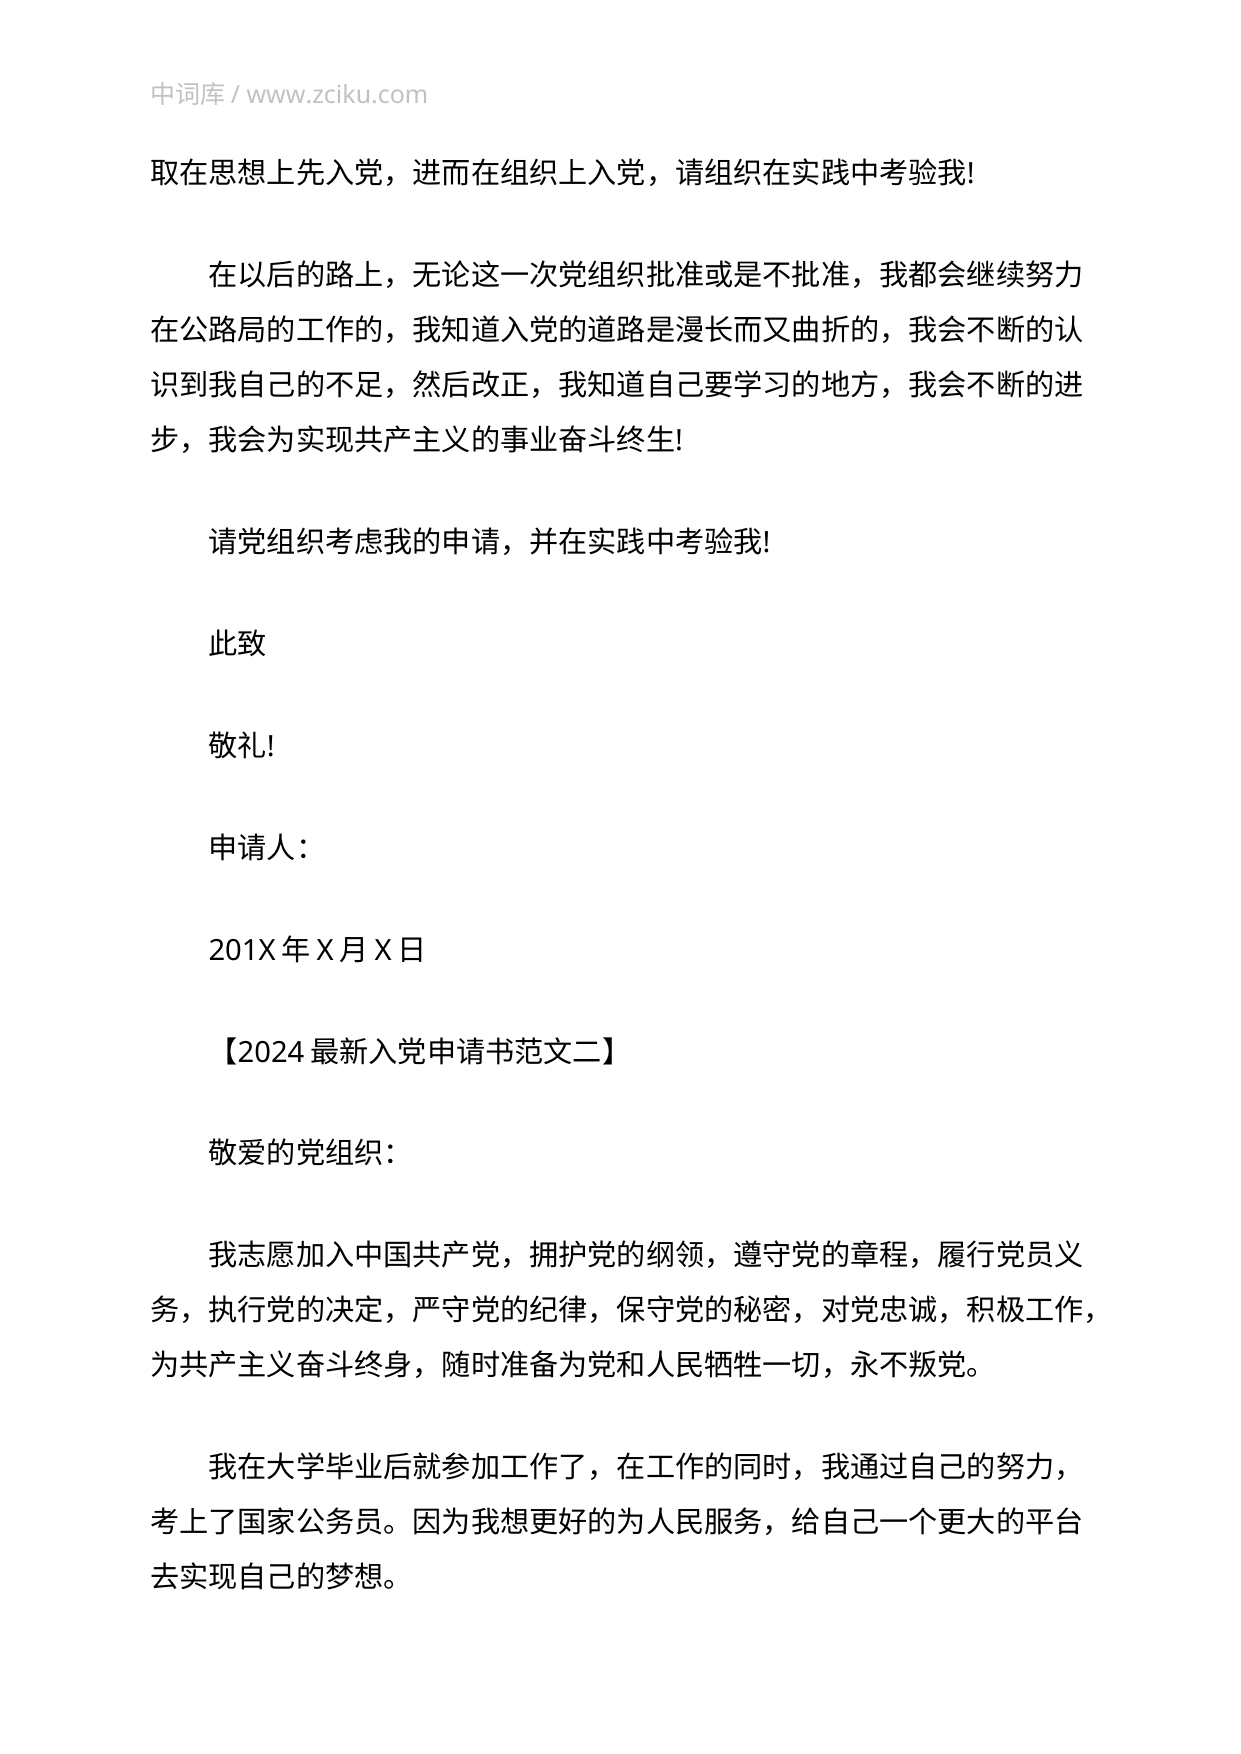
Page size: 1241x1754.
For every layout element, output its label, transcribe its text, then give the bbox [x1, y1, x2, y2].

text 申请人： [150, 824, 1090, 867]
text 我志愿加入中国共产党，拥护党的纲领，遵守党的章程，履行党员义务，执行党的决定，严守党的纪律，保守党的秘密，对党忠诚，积极工作，为共产主义奋斗终身，随时准备为党和人民牺牲一切，永不叛党。 [150, 1232, 1090, 1384]
text 此致 [150, 621, 1090, 663]
text 敬爱的党组织： [150, 1130, 1090, 1172]
text 请党组织考虑我的申请，并在实践中考验我! [150, 519, 1090, 561]
text 201X年X月X日 [150, 926, 1090, 968]
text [150, 150, 1090, 192]
text 我在大学毕业后就参加工作了，在工作的同时，我通过自己的努力，考上了国家公务员。因为我想更好的为人民服务，给自己一个更大的平台去实现自己的梦想。 [150, 1443, 1090, 1596]
text 敬礼! [150, 722, 1090, 765]
text 在以后的路上，无论这一次党组织批准或是不批准，我都会继续努力在公路局的工作的，我知道入党的道路是漫长而又曲折的，我会不断的认识到我自己的不足，然后改正，我知道自己要学习的地方，我会不断的进步，我会为实现共产主义的事业奋斗终生! [150, 252, 1090, 459]
text 【2024最新入党申请书范文二】 [150, 1028, 1090, 1071]
